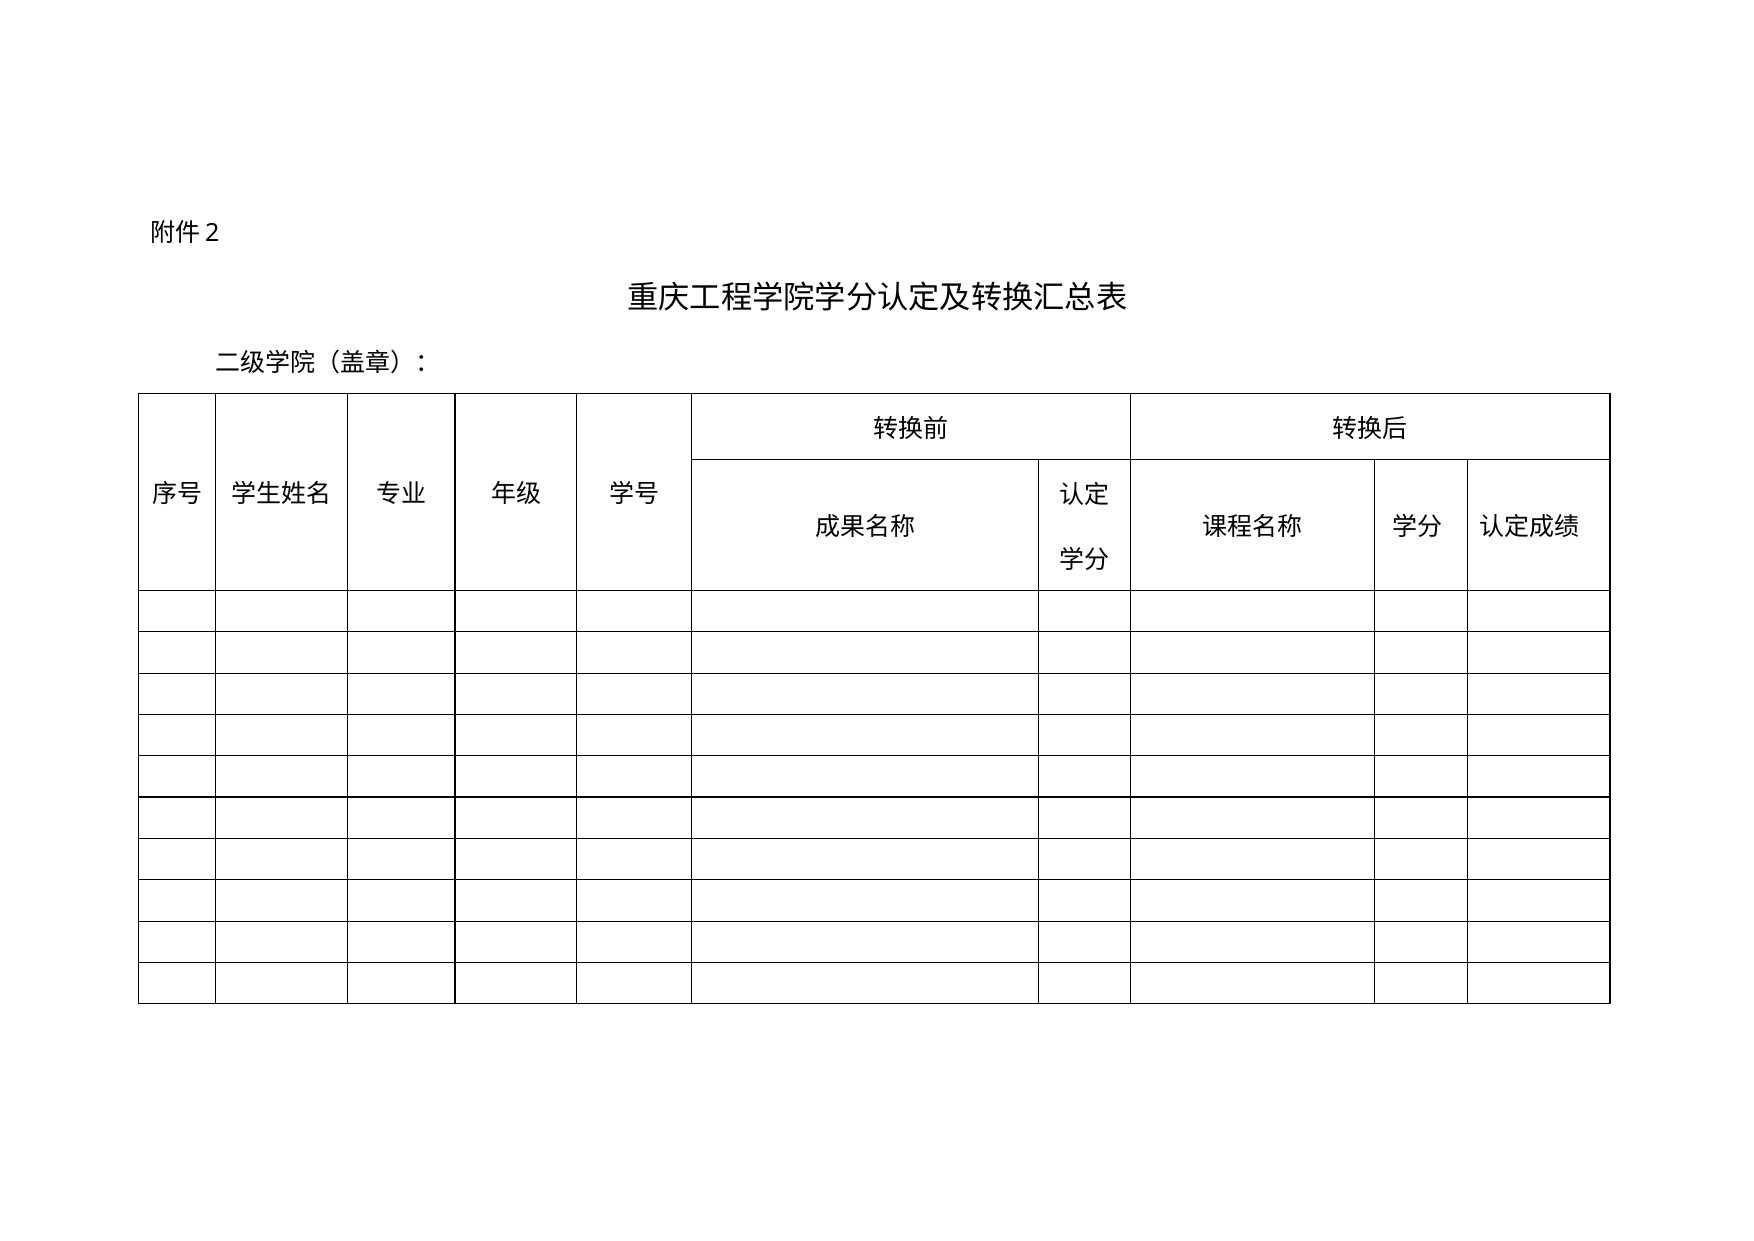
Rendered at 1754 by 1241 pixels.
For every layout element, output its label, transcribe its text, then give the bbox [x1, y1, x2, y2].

table_cell [1375, 632, 1467, 672]
table_cell [577, 591, 691, 631]
table_cell [1039, 798, 1130, 838]
table_cell [1468, 756, 1609, 796]
table_cell [1375, 963, 1467, 1003]
text 重庆工程学院学分认定及转换汇总表 [150, 263, 1604, 328]
table_cell [139, 715, 215, 755]
table_header 转换后 [1131, 394, 1609, 459]
table_cell [577, 963, 691, 1003]
table_cell [1375, 715, 1467, 755]
table_cell [216, 798, 347, 838]
table_cell [1375, 591, 1467, 631]
table_cell [1039, 922, 1130, 962]
table_cell [348, 798, 454, 838]
table_header 年级 [456, 394, 576, 590]
table_cell [577, 756, 691, 796]
table_cell [577, 839, 691, 879]
table_cell [456, 798, 576, 838]
table_cell [1039, 715, 1130, 755]
table_cell [456, 963, 576, 1003]
table_cell [456, 674, 576, 714]
table_cell [216, 880, 347, 921]
table_cell [216, 922, 347, 962]
table_cell 课程名称 [1131, 460, 1374, 590]
table_cell [1039, 756, 1130, 796]
table_cell [1131, 963, 1374, 1003]
table_cell [1375, 922, 1467, 962]
table_cell [1131, 715, 1374, 755]
table_header 序号 [139, 394, 215, 590]
table_cell [456, 715, 576, 755]
table_cell [1375, 674, 1467, 714]
table_cell 认定学分 [1039, 460, 1130, 590]
table_cell [1039, 963, 1130, 1003]
table_cell [216, 674, 347, 714]
table_cell [1131, 756, 1374, 796]
table_cell [1375, 839, 1467, 879]
table_cell [348, 839, 454, 879]
table_header 学号 [577, 394, 691, 590]
table_cell 学分 [1375, 460, 1467, 590]
table_cell [577, 715, 691, 755]
table_cell 成果名称 [692, 460, 1038, 590]
table_cell [1039, 632, 1130, 672]
table_cell [216, 632, 347, 672]
table_cell [692, 839, 1038, 879]
table_cell [1468, 963, 1609, 1003]
table_cell [1131, 798, 1374, 838]
table_header 专业 [348, 394, 454, 590]
table_cell [456, 632, 576, 672]
table_cell [139, 922, 215, 962]
table_cell [139, 798, 215, 838]
table_cell [348, 591, 454, 631]
table_cell [577, 798, 691, 838]
table_cell [348, 880, 454, 921]
table_cell [577, 922, 691, 962]
text 附件2 [150, 198, 1604, 263]
table_cell [577, 674, 691, 714]
table_cell [1039, 880, 1130, 921]
table_cell [692, 591, 1038, 631]
table_cell [1468, 674, 1609, 714]
table_cell [1039, 839, 1130, 879]
table_cell [139, 839, 215, 879]
table_cell [1468, 922, 1609, 962]
table_header 学生姓名 [216, 394, 347, 590]
table_cell [1131, 880, 1374, 921]
table_cell [216, 756, 347, 796]
table_cell [216, 715, 347, 755]
table_cell [1468, 715, 1609, 755]
table_cell [1131, 922, 1374, 962]
table_cell [348, 922, 454, 962]
table_cell [348, 963, 454, 1003]
table_cell [216, 839, 347, 879]
table_cell [348, 632, 454, 672]
table_cell [456, 591, 576, 631]
table_cell [1468, 632, 1609, 672]
text 二级学院（盖章）： [150, 328, 1604, 393]
table_cell [692, 922, 1038, 962]
table_cell [1039, 591, 1130, 631]
table_cell [1375, 756, 1467, 796]
table_cell [348, 756, 454, 796]
table_cell [1468, 880, 1609, 921]
table_cell [692, 632, 1038, 672]
table_cell [1468, 591, 1609, 631]
table_cell [1131, 839, 1374, 879]
table_cell [692, 674, 1038, 714]
table_cell [348, 674, 454, 714]
table_cell [348, 715, 454, 755]
table_cell [1468, 798, 1609, 838]
table_cell [692, 880, 1038, 921]
table_header 转换前 [692, 394, 1130, 459]
table_cell [692, 715, 1038, 755]
table_cell [692, 798, 1038, 838]
table_cell [1131, 591, 1374, 631]
table_cell [456, 880, 576, 921]
table_cell [139, 880, 215, 921]
table_cell [139, 674, 215, 714]
table_cell [456, 922, 576, 962]
table_cell [1468, 839, 1609, 879]
table_cell [1375, 880, 1467, 921]
table_cell 认定成绩 [1468, 460, 1609, 590]
table_cell [139, 632, 215, 672]
table_cell [139, 756, 215, 796]
table_cell [139, 591, 215, 631]
table_cell [216, 963, 347, 1003]
table_cell [456, 839, 576, 879]
table_cell [577, 632, 691, 672]
table_cell [1039, 674, 1130, 714]
table_cell [456, 756, 576, 796]
table_cell [1131, 632, 1374, 672]
table_cell [577, 880, 691, 921]
table_cell [1131, 674, 1374, 714]
table_cell [1375, 798, 1467, 838]
table_cell [692, 756, 1038, 796]
table_cell [216, 591, 347, 631]
table_cell [692, 963, 1038, 1003]
table_cell [139, 963, 215, 1003]
